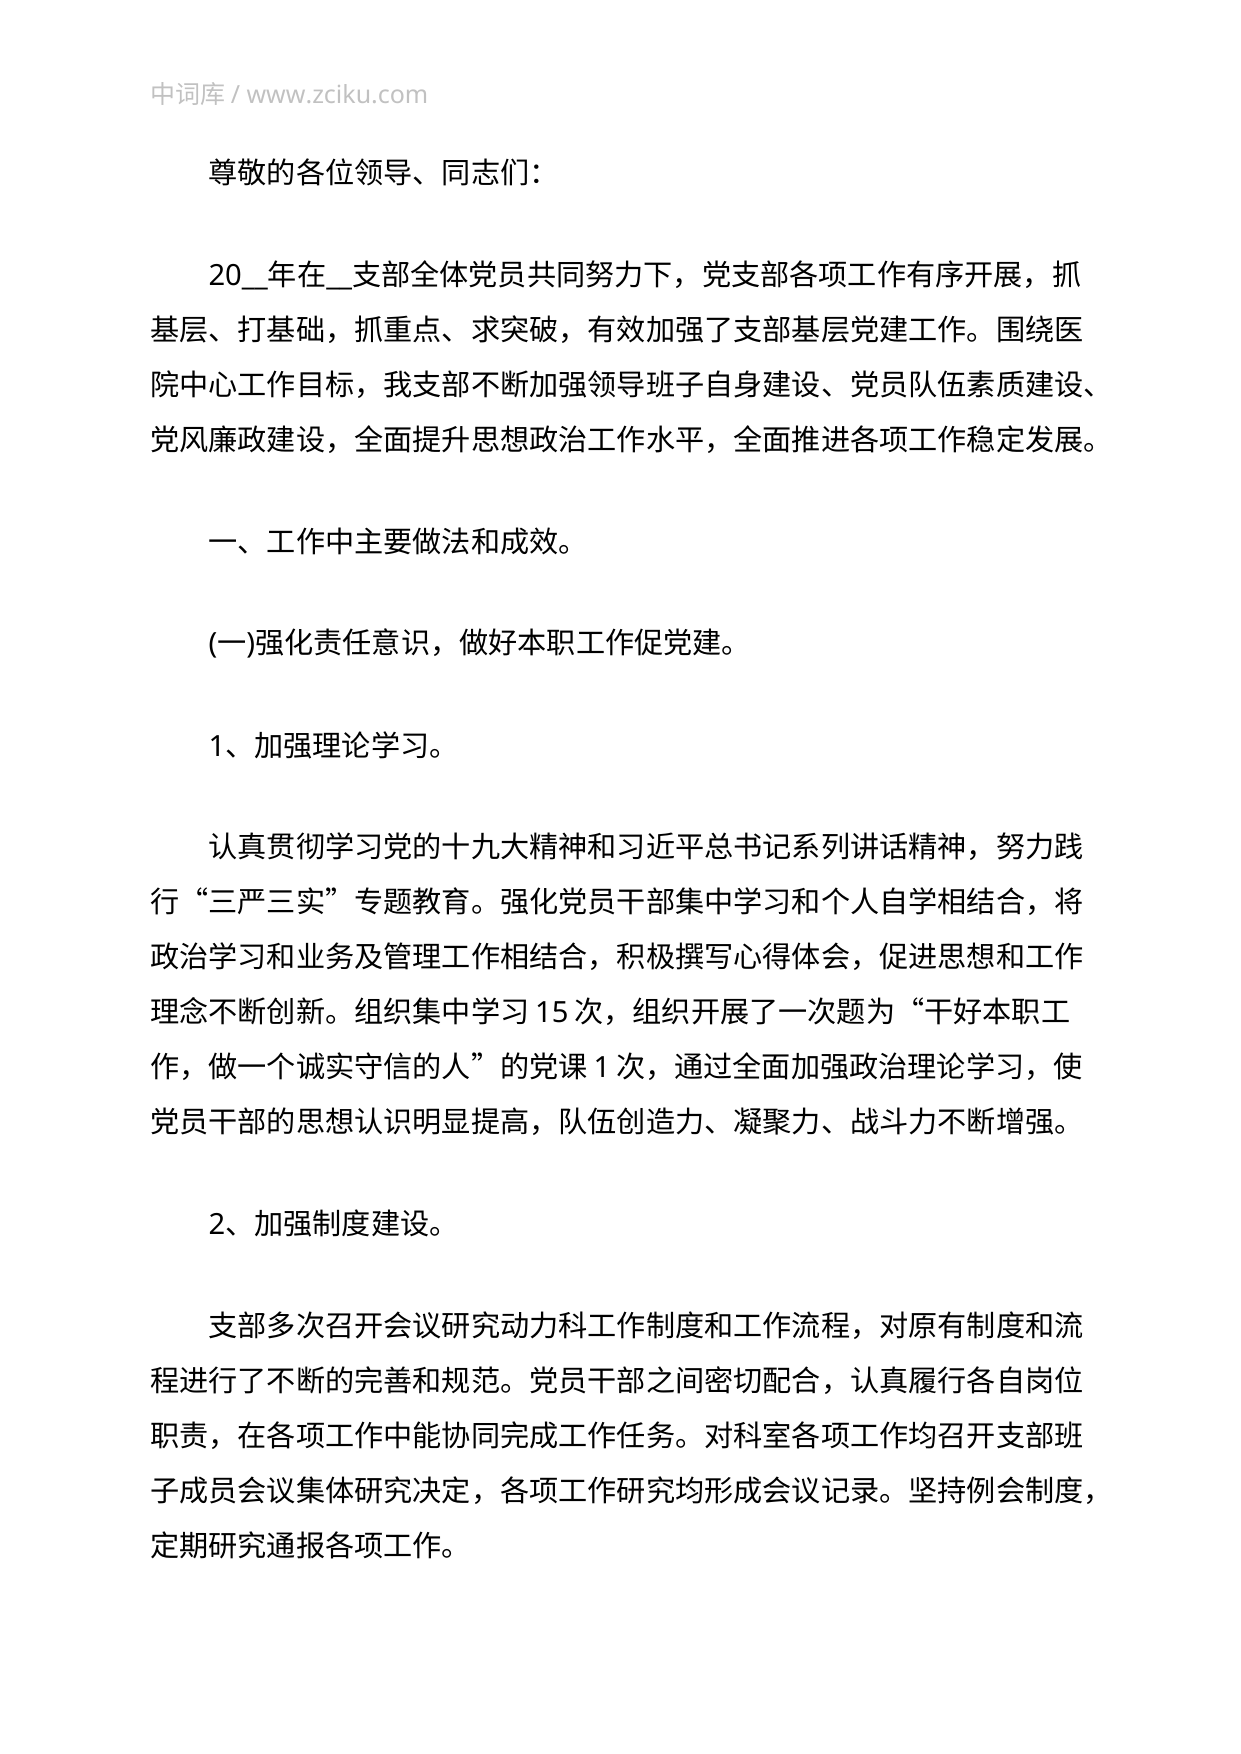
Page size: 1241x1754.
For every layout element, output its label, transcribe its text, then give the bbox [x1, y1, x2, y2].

text 支部多次召开会议研究动力科工作制度和工作流程，对原有制度和流程进行了不断的完善和规范。党员干部之间密切配合，认真履行各自岗位职责，在各项工作中能协同完成工作任务。对科室各项工作均召开支部班子成员会议集体研究决定，各项工作研究均形成会议记录。坚持例会制度，定期研究通报各项工作。 [150, 1302, 1090, 1564]
text 2、加强制度建设。 [150, 1201, 1090, 1243]
text 20__年在__支部全体党员共同努力下，党支部各项工作有序开展，抓基层、打基础，抓重点、求突破，有效加强了支部基层党建工作。围绕医院中心工作目标，我支部不断加强领导班子自身建设、党员队伍素质建设、党风廉政建设，全面提升思想政治工作水平，全面推进各项工作稳定发展。 [150, 252, 1090, 459]
text (一)强化责任意识，做好本职工作促党建。 [150, 620, 1090, 662]
text 一、工作中主要做法和成效。 [150, 518, 1090, 561]
text 尊敬的各位领导、同志们： [150, 150, 1090, 192]
text 1、加强理论学习。 [150, 722, 1090, 764]
text 认真贯彻学习党的十九大精神和习近平总书记系列讲话精神，努力践行“三严三实”专题教育。强化党员干部集中学习和个人自学相结合，将政治学习和业务及管理工作相结合，积极撰写心得体会，促进思想和工作理念不断创新。组织集中学习15次，组织开展了一次题为“干好本职工作，做一个诚实守信的人”的党课1次，通过全面加强政治理论学习，使党员干部的思想认识明显提高，队伍创造力、凝聚力、战斗力不断增强。 [150, 824, 1090, 1141]
